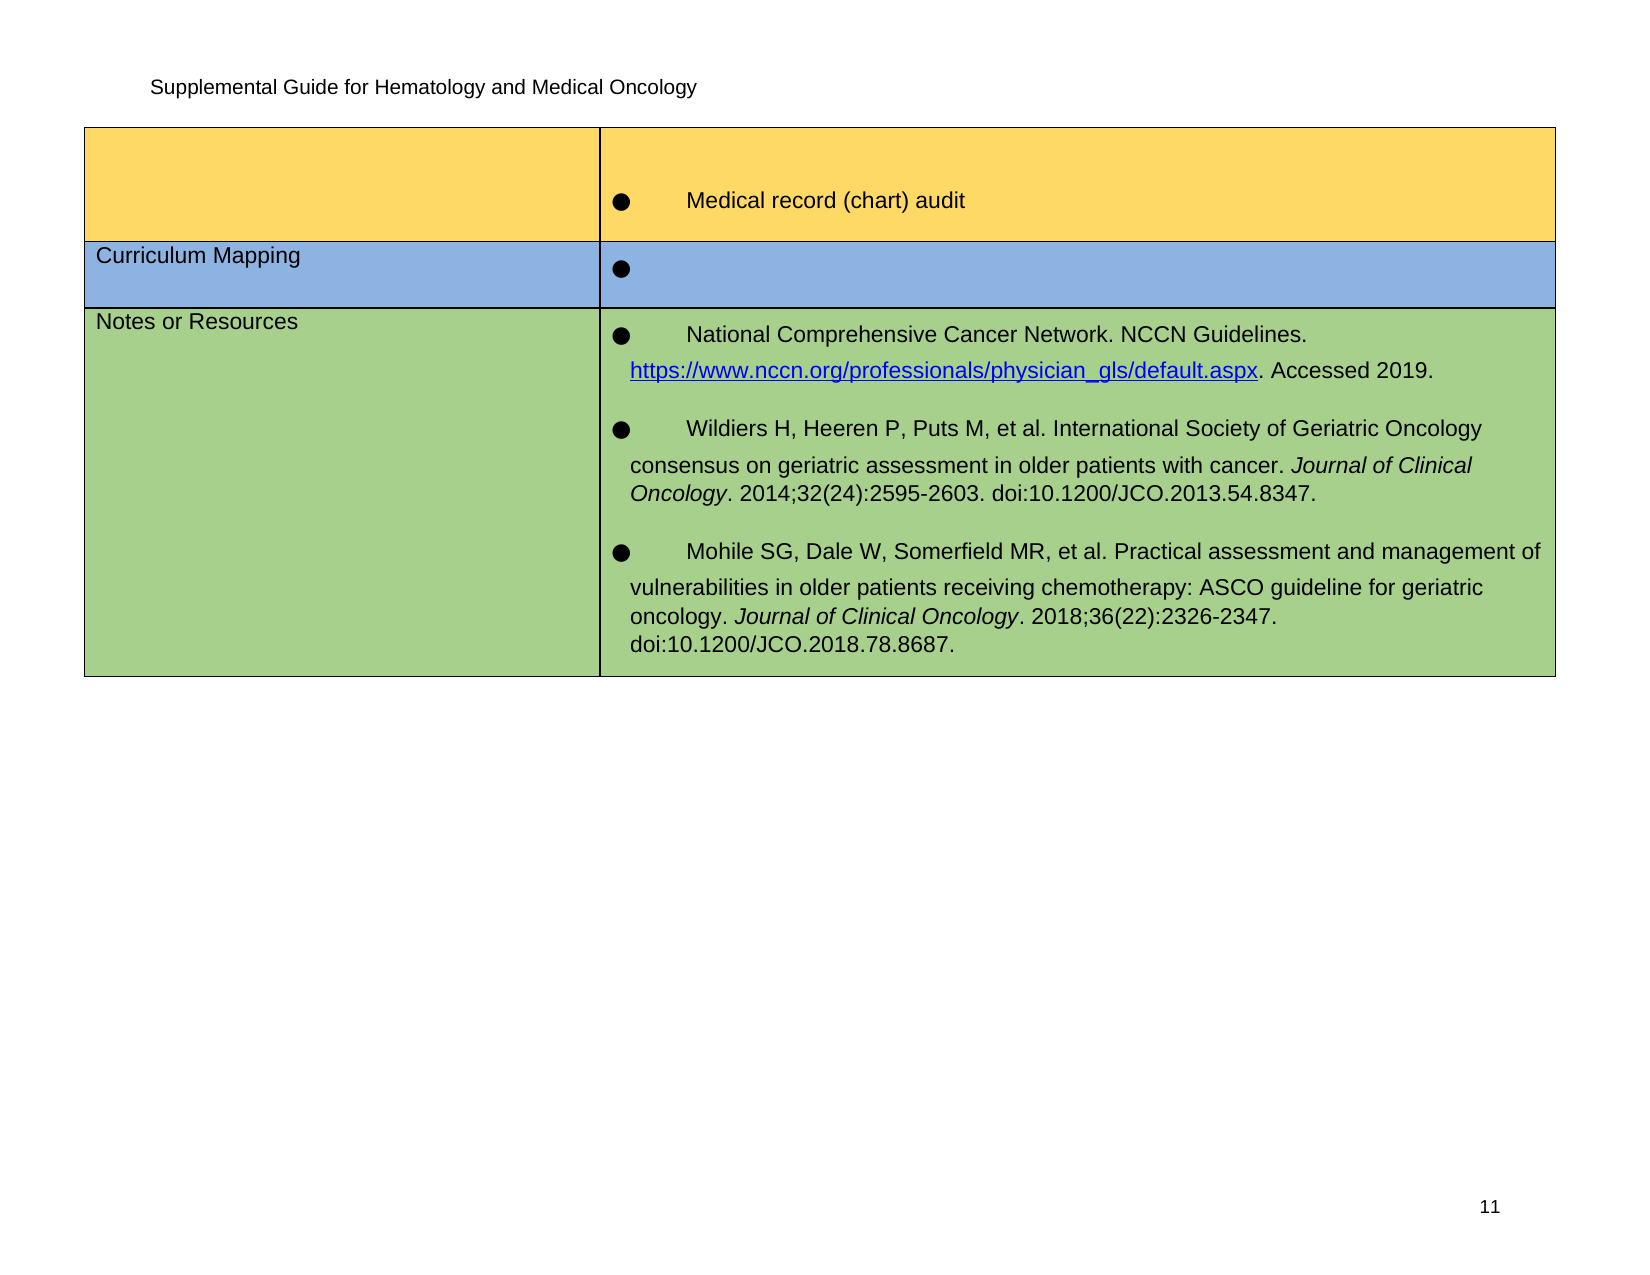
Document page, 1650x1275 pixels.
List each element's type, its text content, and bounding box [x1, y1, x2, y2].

table_cell Notes or Resources [85, 309, 599, 676]
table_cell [85, 128, 599, 241]
table_cell [601, 242, 1555, 307]
table_cell National Comprehensive Cancer Network. NCCN Guidelines. https://www.nccn.org/professionals/physician_gls/default.aspx. Accessed 2019. Wildiers H, Heeren P, Puts M, et al. International Society of Geriatric Oncology consensus on geriatric assessment in older patients with cancer. Journal of Clinical Oncology. 2014;32(24):2595-2603. doi:10.1200/JCO.2013.54.8347. Mohile SG, Dale W, Somerfield MR, et al. Practical assessment and management of vulnerabilities in older patients receiving chemotherapy: ASCO guideline for geriatric oncology. Journal of Clinical Oncology. 2018;36(22):2326-2347. doi:10.1200/JCO.2018.78.8687. [601, 309, 1555, 676]
table_cell Curriculum Mapping [85, 242, 599, 307]
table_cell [601, 128, 1555, 241]
